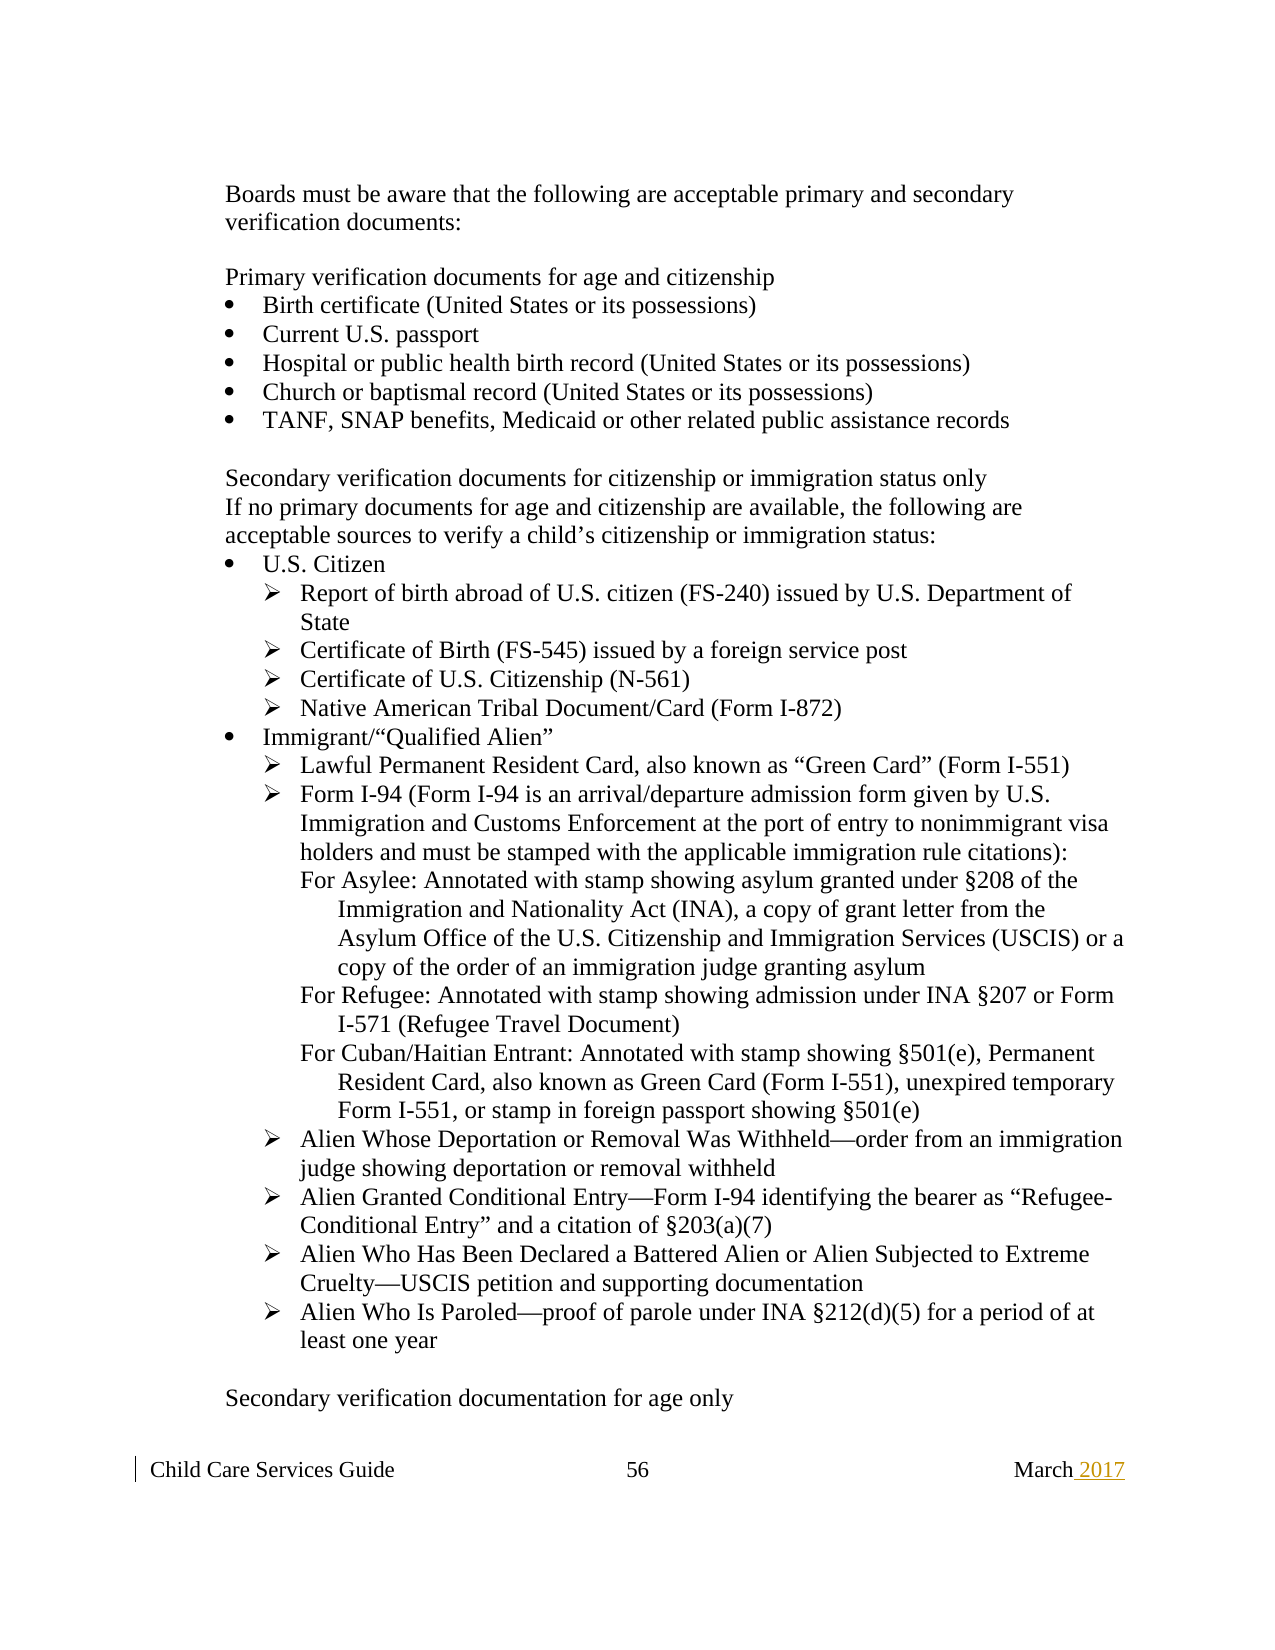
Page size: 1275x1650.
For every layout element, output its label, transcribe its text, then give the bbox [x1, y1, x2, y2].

text Secondary verification documents for citizenship or immigration status only [225, 463, 1125, 492]
text If no primary documents for age and citizenship are available, the following are acceptable sources to verify a child’s citizenship or immigration status: [225, 492, 1125, 549]
list Certificate of Birth (FS-545) issued by a foreign service post [262, 635, 1125, 664]
list Current U.S. passport [225, 319, 1125, 348]
list Lawful Permanent Resident Card, also known as “Green Card” (Form I-551) [262, 750, 1125, 779]
list Certificate of U.S. Citizenship (N-561) [262, 664, 1125, 693]
list Alien Whose Deportation or Removal Was Withheld—order from an immigration judge showing deportation or removal withheld [262, 1124, 1125, 1182]
text For Asylee: Annotated with stamp showing asylum granted under §208 of the Immigration and Nationality Act (INA), a copy of grant letter from the Asylum Office of the U.S. Citizenship and Immigration Services (USCIS) or a copy of the order of an immigration judge granting asylum [300, 865, 1125, 980]
list TANF, SNAP benefits, Medicaid or other related public assistance records [225, 405, 1125, 434]
text Primary verification documents for age and citizenship [225, 262, 1125, 290]
list U.S. Citizen [225, 549, 1125, 578]
text For Refugee: Annotated with stamp showing admission under INA §207 or Form I-571 (Refugee Travel Document) [300, 980, 1125, 1038]
text For Cuban/Haitian Entrant: Annotated with stamp showing §501(e), Permanent Resident Card, also known as Green Card (Form I-551), unexpired temporary Form I-551, or stamp in foreign passport showing §501(e) [300, 1038, 1125, 1124]
list Native American Tribal Document/Card (Form I-872) [262, 693, 1125, 722]
list Alien Who Has Been Declared a Battered Alien or Alien Subjected to Extreme Cruelty—USCIS petition and supporting documentation [262, 1239, 1125, 1297]
list Alien Granted Conditional Entry—Form I-94 identifying the bearer as “Refugee-Conditional Entry” and a citation of §203(a)(7) [262, 1182, 1125, 1239]
list Alien Who Is Paroled—proof of parole under INA §212(d)(5) for a period of at least one year [262, 1297, 1125, 1354]
list Report of birth abroad of U.S. citizen (FS-240) issued by U.S. Department of State [262, 578, 1125, 635]
text Secondary verification documentation for age only [225, 1383, 1125, 1412]
list Hospital or public health birth record (United States or its possessions) [225, 348, 1125, 377]
list Form I-94 (Form I-94 is an arrival/departure admission form given by U.S. Immigration and Customs Enforcement at the port of entry to nonimmigrant visa holders and must be stamped with the applicable immigration rule citations): [262, 779, 1125, 865]
list Church or baptismal record (United States or its possessions) [225, 377, 1125, 405]
list Birth certificate (United States or its possessions) [225, 290, 1125, 319]
list Immigrant/“Qualified Alien” [225, 722, 1125, 750]
text Boards must be aware that the following are acceptable primary and secondary verification documents: [225, 179, 1125, 236]
